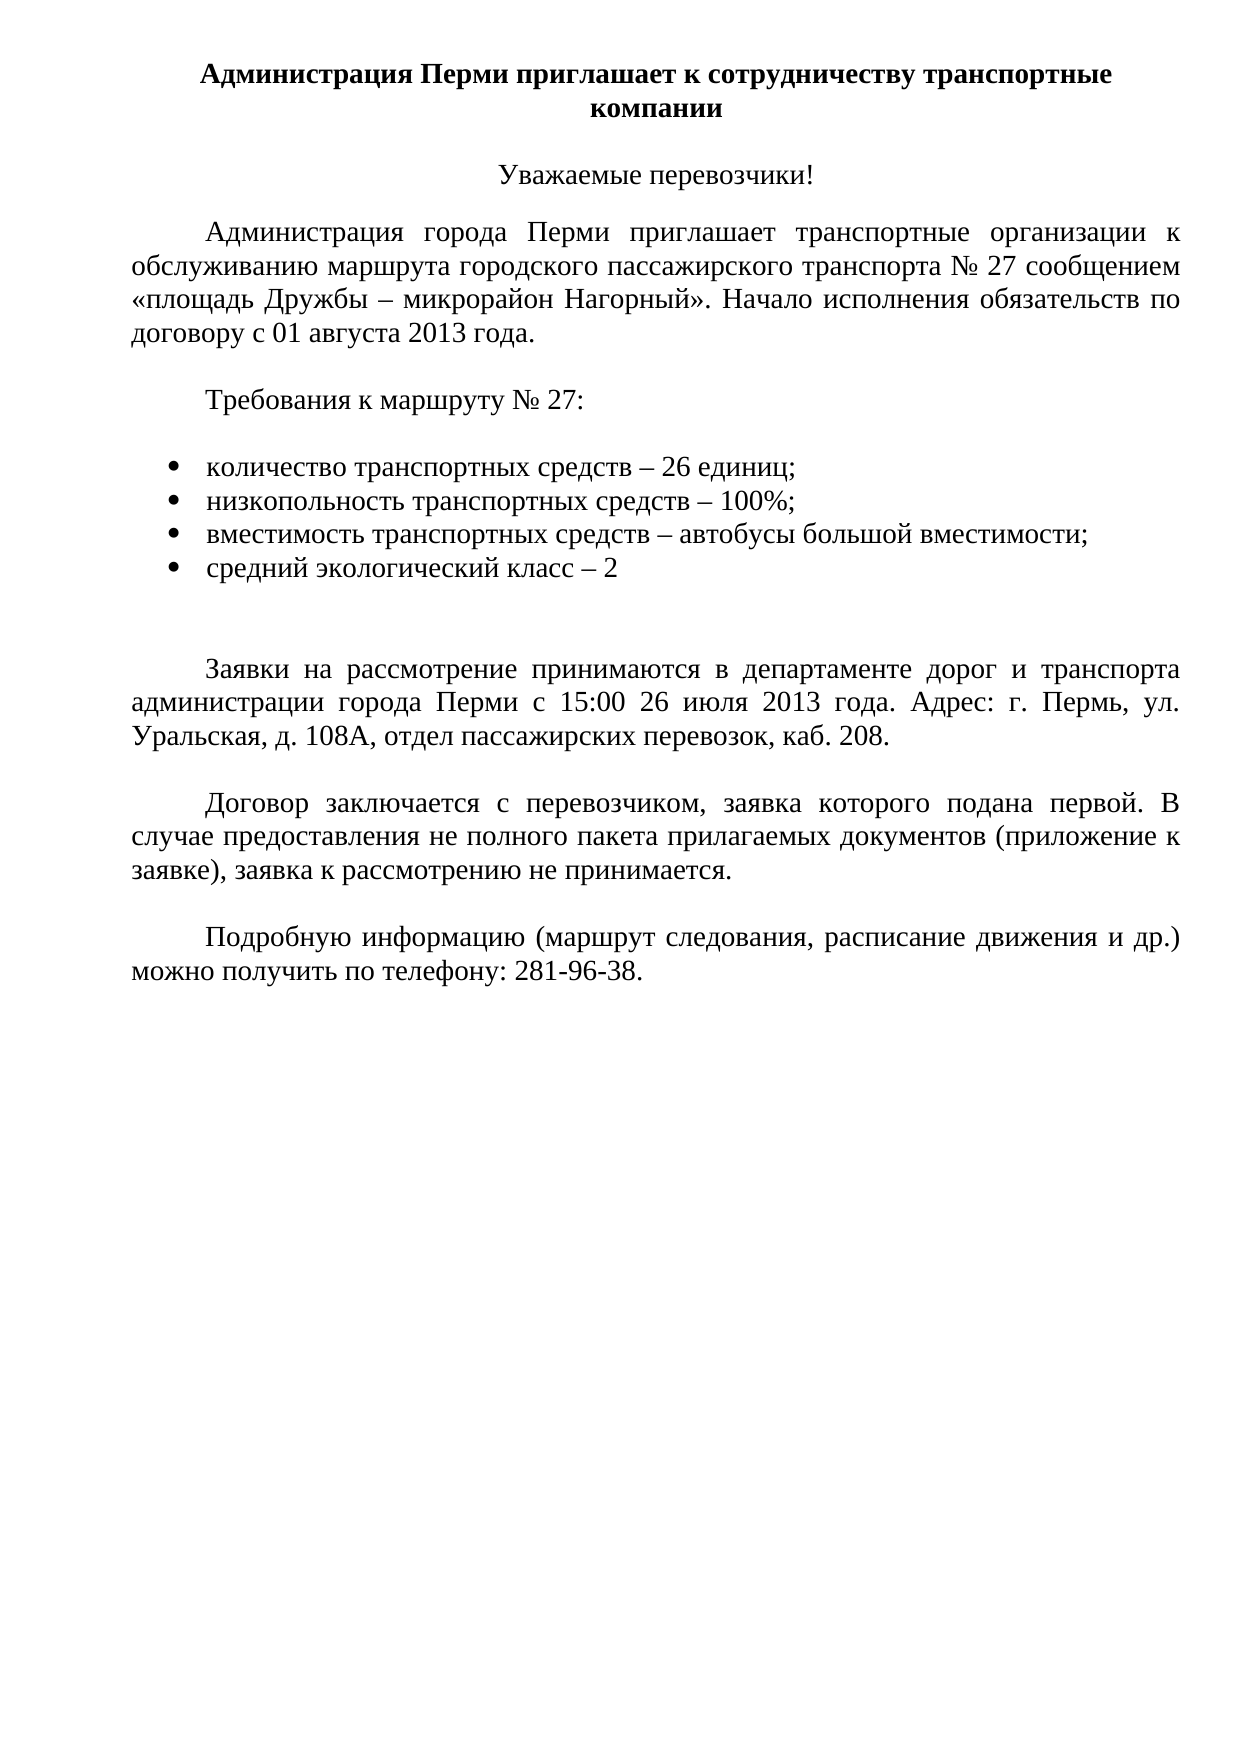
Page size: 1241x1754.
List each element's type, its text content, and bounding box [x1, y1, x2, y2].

subtitle Уважаемые перевозчики! [131, 157, 1181, 190]
subtitle количество транспортных средств – 26 единиц; [169, 449, 1181, 483]
list средний экологический класс – 2 [169, 550, 1181, 584]
subtitle Требования к маршруту № 27: [131, 382, 1181, 416]
subtitle Заявки на рассмотрение принимаются в департаменте дорог и транспорта администрации города Перми с 15:00 26 июля 2013 года. Адрес: г. Пермь, ул. Уральская, д. 108А, отдел пассажирских перевозок, каб. 208. [131, 651, 1181, 751]
list низкопольность транспортных средств – 100%; [169, 483, 1181, 516]
subtitle Подробную информацию (маршрут следования, расписание движения и др.) можно получить по телефону: 281-96-38. [131, 919, 1181, 986]
text Договор заключается с перевозчиком, заявка которого подана первой. В случае предоставления не полного пакета прилагаемых документов (приложение к заявке), заявка к рассмотрению не принимается. [131, 785, 1181, 886]
text приглашает к сотрудничеству транспортные компании [131, 56, 1181, 123]
list вместимость транспортных средств – автобусы большой вместимости; [169, 516, 1181, 550]
subtitle Администрация города Перми приглашает транспортные организации к обслуживанию маршрута городского пассажирского транспорта № 27 сообщением «площадь Дружбы – микрорайон Нагорный». Начало исполнения обязательств по договору с 01 августа 2013 года. [131, 214, 1181, 348]
